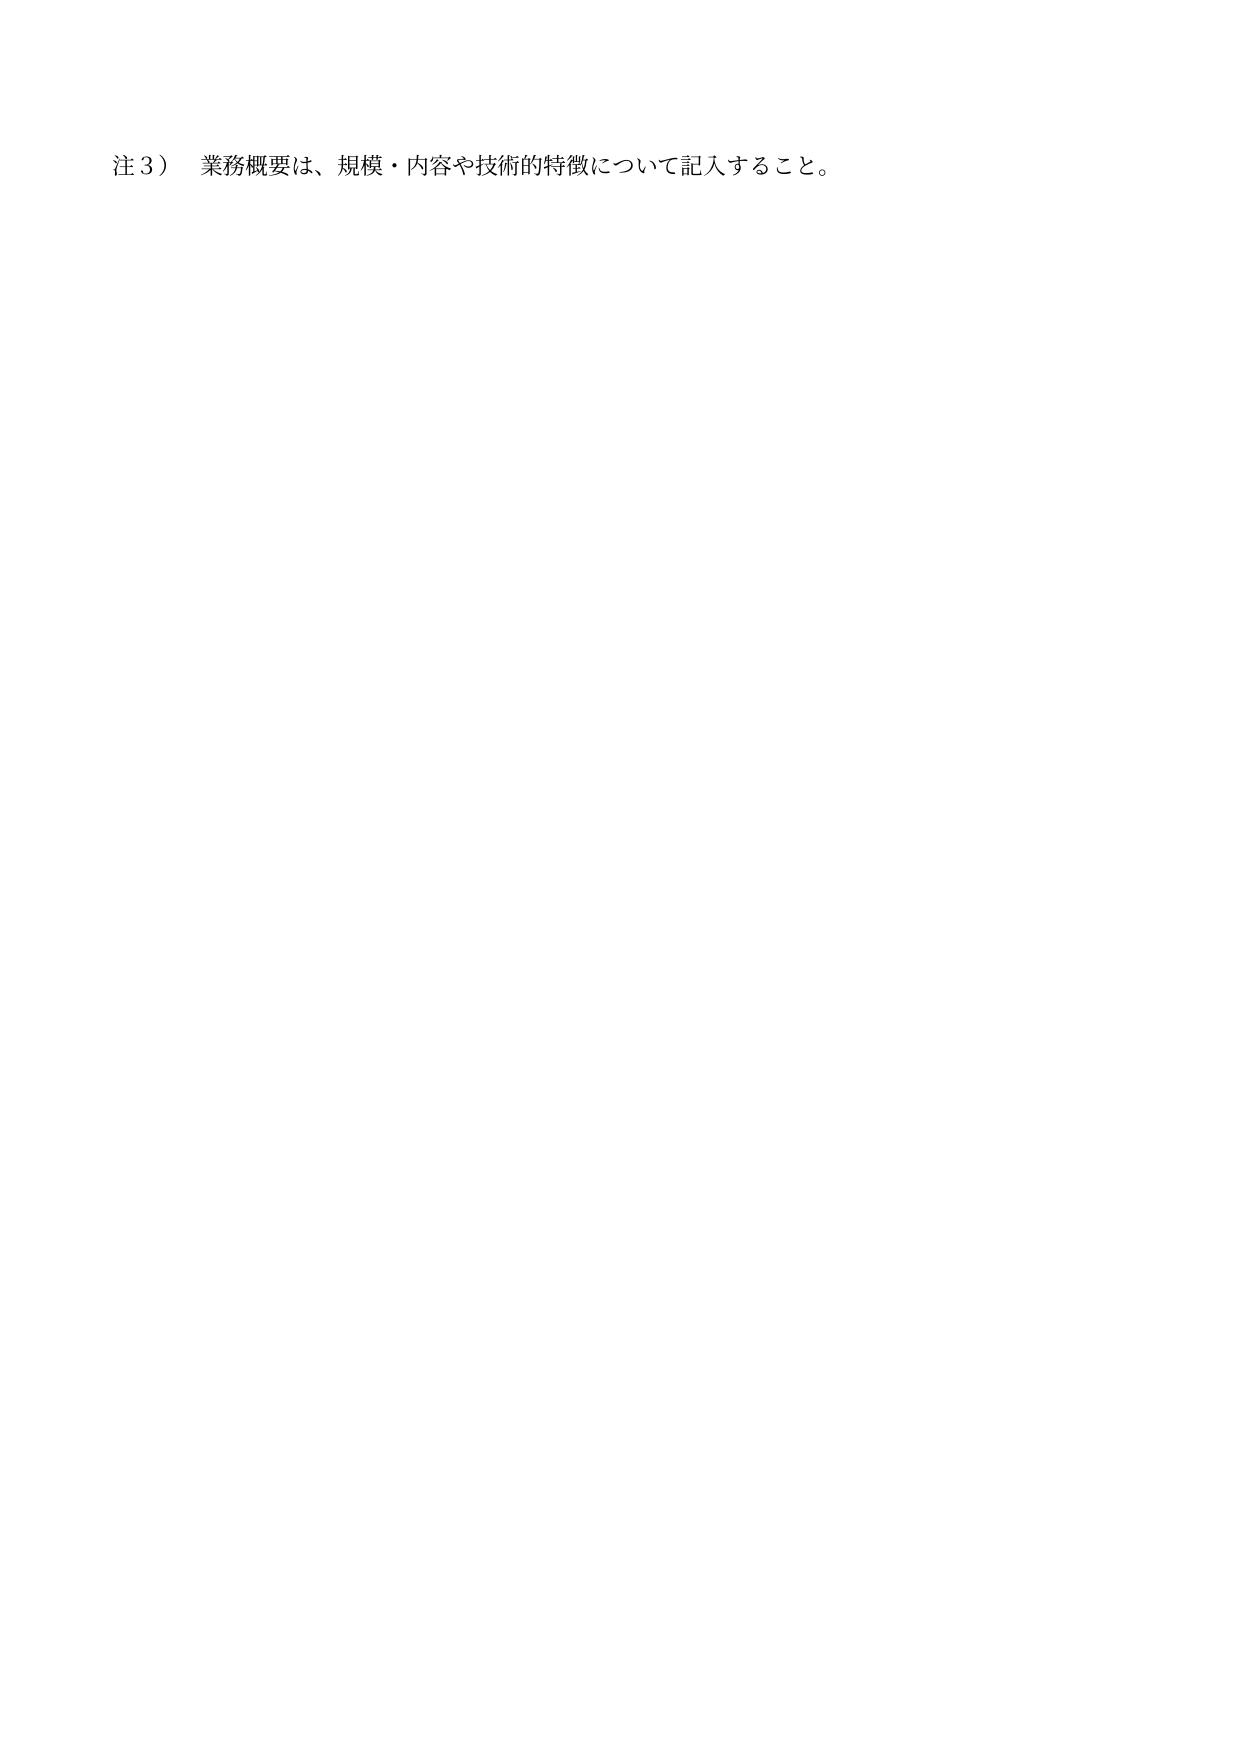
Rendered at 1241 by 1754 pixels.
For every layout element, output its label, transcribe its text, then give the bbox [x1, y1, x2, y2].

list 業務概要は、規模・内容や技術的特徴について記入すること。 [112, 146, 1128, 183]
